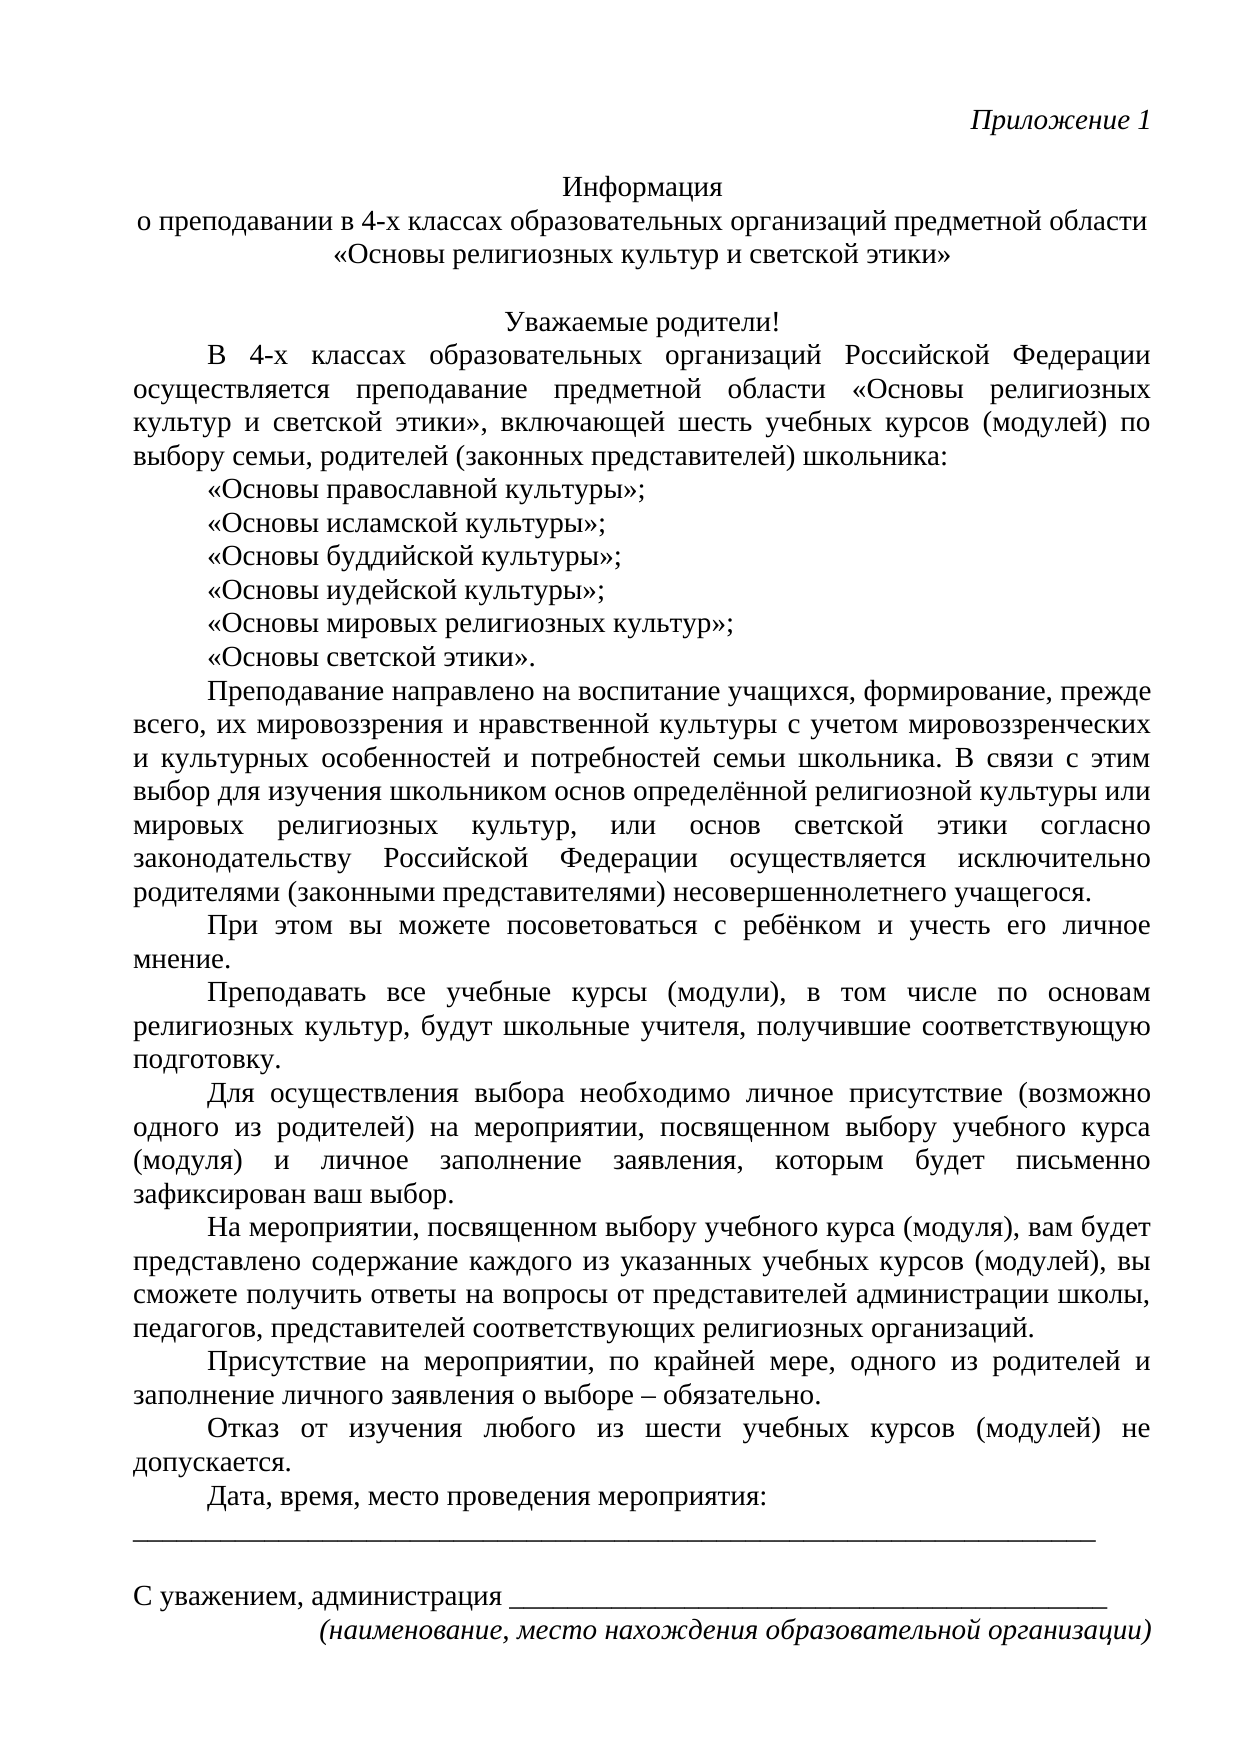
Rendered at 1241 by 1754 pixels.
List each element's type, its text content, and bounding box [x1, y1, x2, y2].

text Преподавание направлено на воспитание учащихся, формирование, прежде всего, их мировоззрения и нравственной культуры с учетом мировоззренческих и культурных особенностей и потребностей семьи школьника. В связи с этим выбор для изучения школьником основ определённой религиозной культуры или мировых религиозных культур, или основ светской этики согласно законодательству Российской Федерации осуществляется исключительно родителями (законными представителями) несовершеннолетнего учащегося. [133, 673, 1152, 907]
text «Основы православной культуры»; [133, 471, 1152, 505]
text «Основы мировых религиозных культур»; [133, 606, 1152, 639]
text (наименование, место нахождения образовательной организации) [133, 1612, 1152, 1645]
text В 4-х классах образовательных организаций Российской Федерации осуществляется преподавание предметной области «Основы религиозных культур и светской этики», включающей шесть учебных курсов (модулей) по выбору семьи, родителей (законных представителей) школьника: [133, 337, 1152, 471]
text При этом вы можете посоветоваться с ребёнком и учесть его личное мнение. [133, 907, 1152, 974]
text __________________________________________________________________ [133, 1511, 1152, 1545]
text Уважаемые родители! [133, 304, 1152, 337]
text Для осуществления выбора необходимо личное присутствие (возможно одного из родителей) на мероприятии, посвященном выбору учебного курса (модуля) и личное заполнение заявления, которым будет письменно зафиксирован ваш выбор. [133, 1075, 1152, 1209]
text «Основы буддийской культуры»; [133, 538, 1152, 572]
text о преподавании в 4-х классах образовательных организаций предметной области «Основы религиозных культур и светской этики» [133, 203, 1152, 270]
text «Основы исламской культуры»; [133, 505, 1152, 538]
text Присутствие на мероприятии, по крайней мере, одного из родителей и заполнение личного заявления о выборе – обязательно. [133, 1343, 1152, 1411]
text «Основы иудейской культуры»; [133, 572, 1152, 606]
text Приложение 1 [133, 102, 1152, 136]
text Информация [133, 169, 1152, 203]
text Преподавать все учебные курсы (модули), в том числе по основам религиозных культур, будут школьные учителя, получившие соответствующую подготовку. [133, 974, 1152, 1075]
text С уважением, администрация _________________________________________ [133, 1578, 1152, 1612]
text Дата, время, место проведения мероприятия: [133, 1478, 1152, 1511]
text На мероприятии, посвященном выбору учебного курса (модуля), вам будет представлено содержание каждого из указанных учебных курсов (модулей), вы сможете получить ответы на вопросы от представителей администрации школы, педагогов, представителей соответствующих религиозных организаций. [133, 1209, 1152, 1343]
text Отказ от изучения любого из шести учебных курсов (модулей) не допускается. [133, 1411, 1152, 1478]
text «Основы светской этики». [133, 639, 1152, 673]
